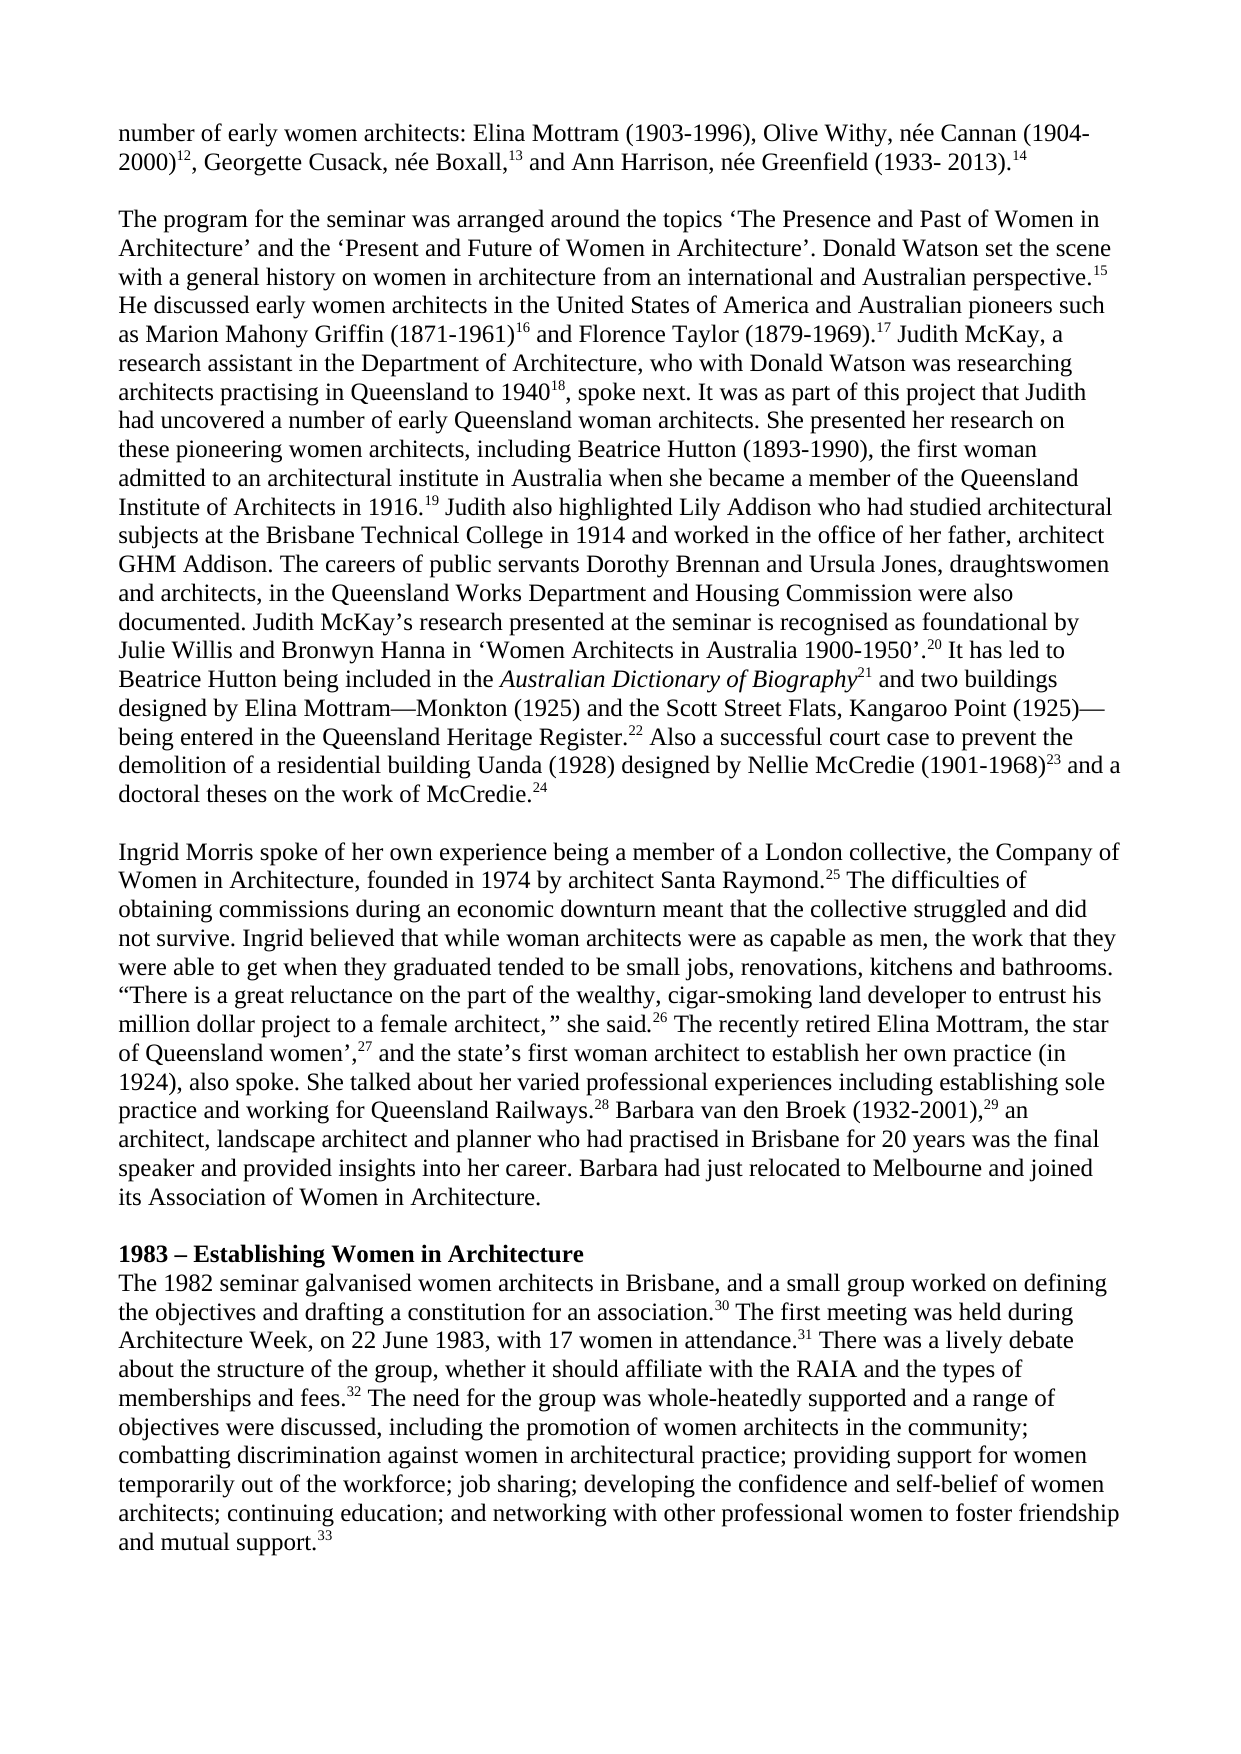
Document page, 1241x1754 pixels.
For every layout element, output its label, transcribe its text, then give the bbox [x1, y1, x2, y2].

text The program for the seminar was arranged around the topics ‘The Presence and Past of Women in Architecture’ and the ‘Present and Future of Women in Architecture’. Donald Watson set the scene with a general history on women in architecture from an international and Australian perspective. He discussed early women architects in the United States of America and Australian pioneers such as Marion Mahony Griffin (1871-1961) and Florence Taylor (1879-1969). Judith McKay, a research assistant in the Department of Architecture, who with Donald Watson was researching architects practising in Queensland to 1940, spoke next. It was as part of this project that Judith had uncovered a number of early Queensland woman architects. She presented her research on these pioneering women architects, including Beatrice Hutton (1893-1990), the first woman admitted to an architectural institute in Australia when she became a member of the Queensland Institute of Architects in 1916. Judith also highlighted Lily Addison who had studied architectural subjects at the Brisbane Technical College in 1914 and worked in the office of her father, architect GHM Addison. The careers of public servants Dorothy Brennan and Ursula Jones, draughtswomen and architects, in the Queensland Works Department and Housing Commission were also documented. Judith McKay’s research presented at the seminar is recognised as foundational by Julie Willis and Bronwyn Hanna in ‘Women Architects in Australia 1900-1950’. It has led to Beatrice Hutton being included in the Australian Dictionary of Biography and two buildings designed by Elina Mottram—Monkton (1925) and the Scott Street Flats, Kangaroo Point (1925)— being entered in the Queensland Heritage Register. Also a successful court case to prevent the demolition of a residential building Uanda (1928) designed by Nellie McCredie (1901-1968) and a doctoral theses on the work of McCredie. [118, 204, 1122, 808]
text Ingrid Morris spoke of her own experience being a member of a London collective, the Company of Women in Architecture, founded in 1974 by architect Santa Raymond. The difficulties of obtaining commissions during an economic downturn meant that the collective struggled and did not survive. Ingrid believed that while woman architects were as capable as men, the work that they were able to get when they graduated tended to be small jobs, renovations, kitchens and bathrooms. “There is a great reluctance on the part of the wealthy, cigar-smoking land developer to entrust his million dollar project to a female architect,” she said. The recently retired Elina Mottram, the star of Queensland women’, and the state’s first woman architect to establish her own practice (in 1924), also spoke. She talked about her varied professional experiences including establishing sole practice and working for Queensland Railways. Barbara van den Broek (1932-2001), an architect, landscape architect and planner who had practised in Brisbane for 20 years was the final speaker and provided insights into her career. Barbara had just relocated to Melbourne and joined its Association of Women in Architecture. [118, 837, 1122, 1211]
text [118, 118, 1122, 176]
text 1983 – Establishing Women in Architecture [118, 1239, 1122, 1268]
text The 1982 seminar galvanised women architects in Brisbane, and a small group worked on defining the objectives and drafting a constitution for an association. The first meeting was held during Architecture Week, on 22 June 1983, with 17 women in attendance. There was a lively debate about the structure of the group, whether it should affiliate with the RAIA and the types of memberships and fees. The need for the group was whole-heatedly supported and a range of objectives were discussed, including the promotion of women architects in the community; combatting discrimination against women in architectural practice; providing support for women temporarily out of the workforce; job sharing; developing the confidence and self-belief of women architects; continuing education; and networking with other professional women to foster friendship and mutual support. [118, 1268, 1122, 1556]
